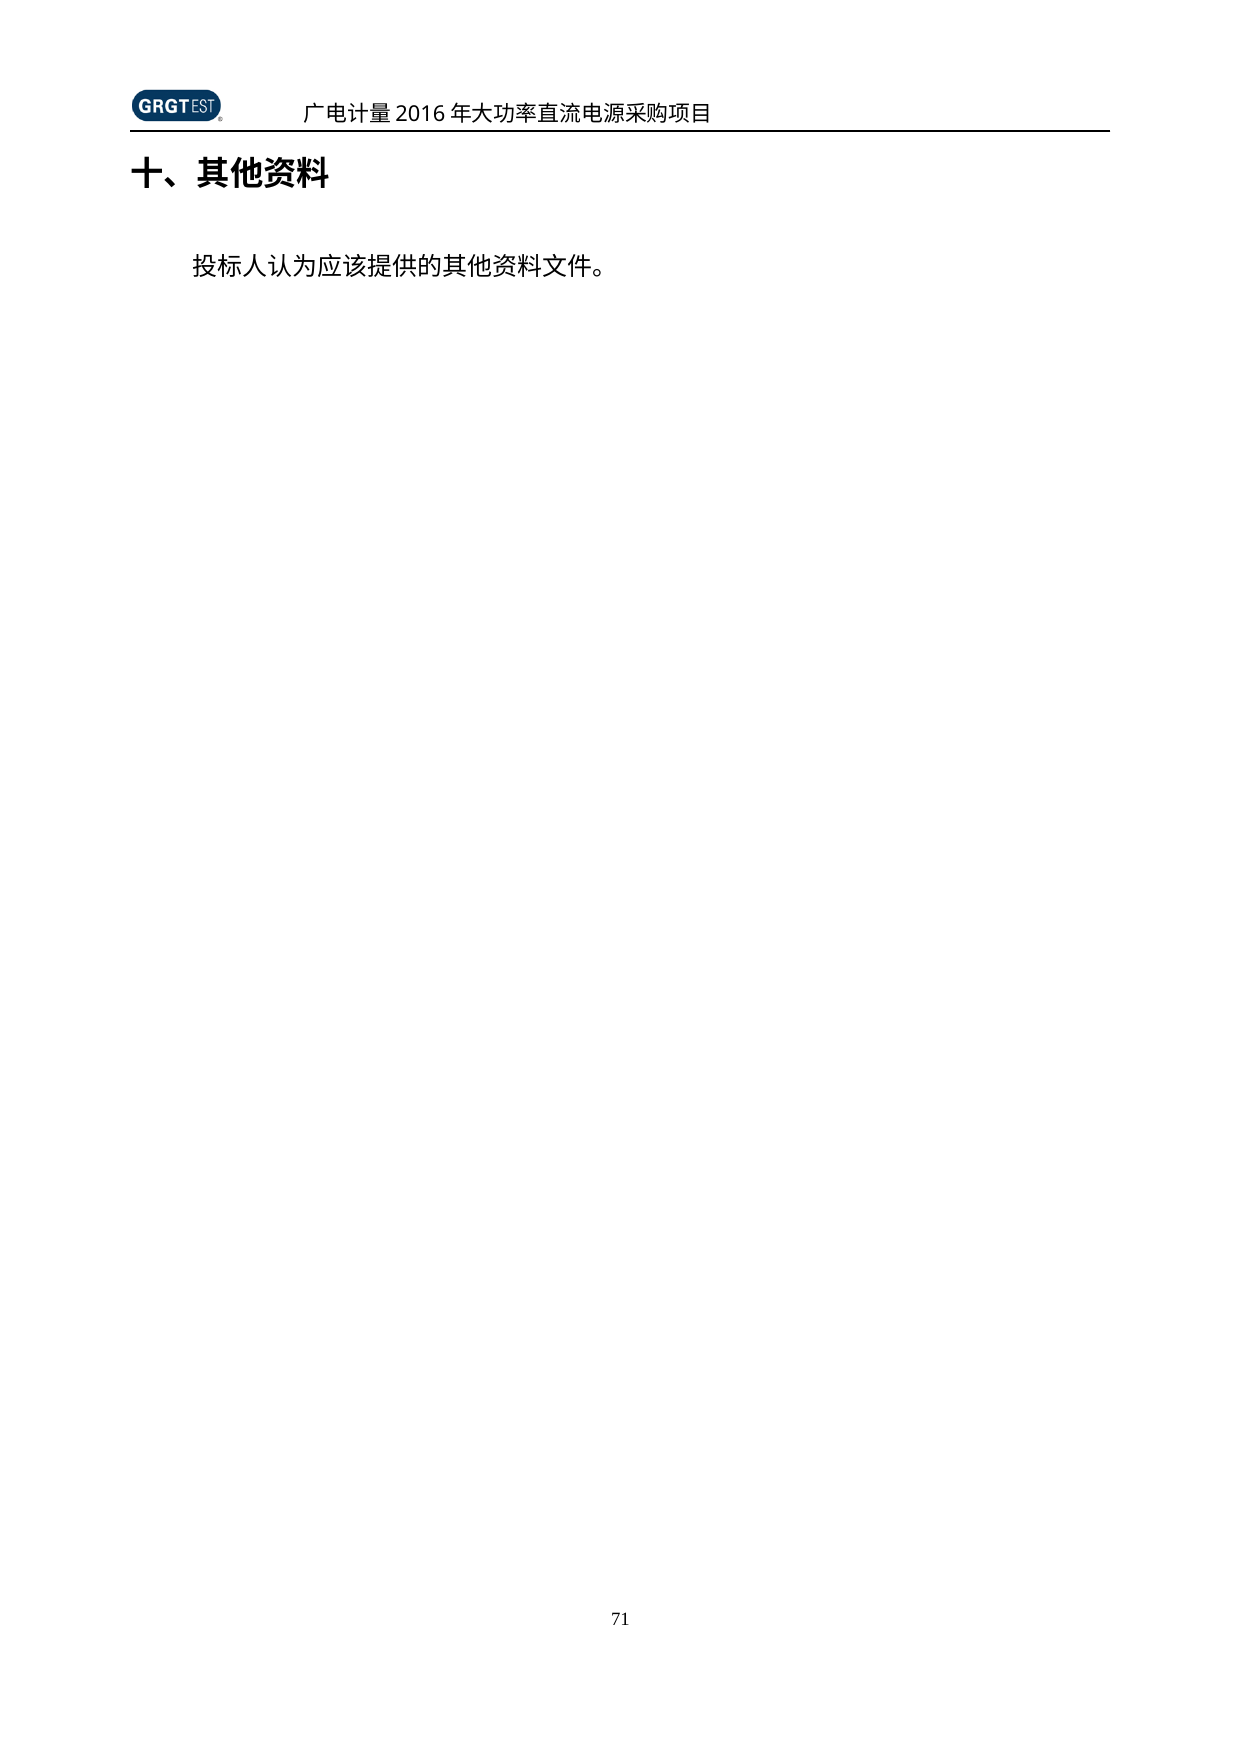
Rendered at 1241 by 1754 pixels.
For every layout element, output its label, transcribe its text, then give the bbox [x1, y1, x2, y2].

picture [129, 88, 224, 122]
text 投标人认为应该提供的其他资料文件。 [130, 232, 1110, 297]
subtitle 十、其他资料 [130, 138, 1110, 203]
